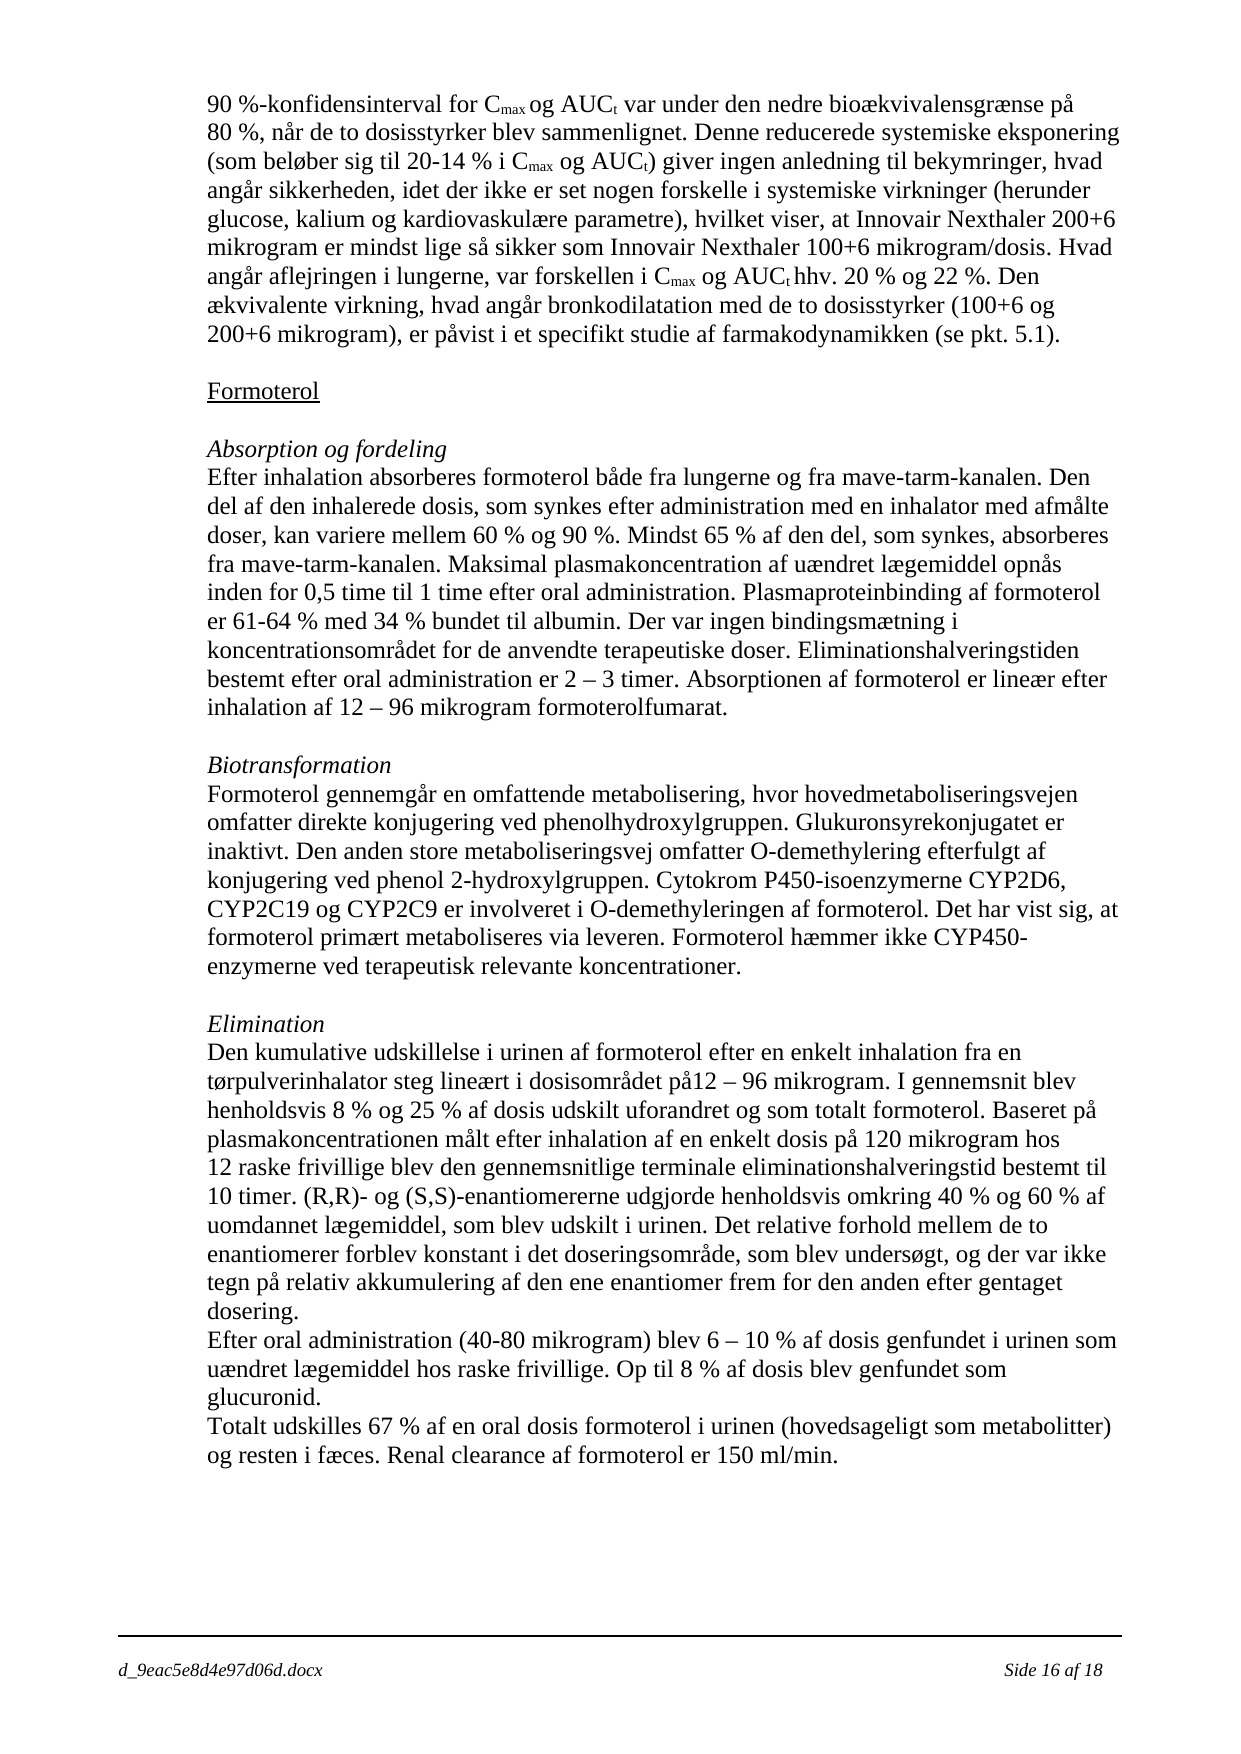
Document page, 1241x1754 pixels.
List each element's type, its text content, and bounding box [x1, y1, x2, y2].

text Den kumulative udskillelse i urinen af formoterol efter en enkelt inhalation fra en tørpulverinhalator steg lineært i dosisområdet på12 – 96 mikrogram. I gennemsnit blev henholdsvis 8 % og 25 % af dosis udskilt uforandret og som totalt formoterol. Baseret på plasmakoncentrationen målt efter inhalation af en enkelt dosis på 120 mikrogram hos 12 raske frivillige blev den gennemsnitlige terminale eliminationshalveringstid bestemt til 10 timer. (R,R)- og (S,S)-enantiomererne udgjorde henholdsvis omkring 40 % og 60 % af uomdannet lægemiddel, som blev udskilt i urinen. Det relative forhold mellem de to enantiomerer forblev konstant i det doseringsområde, som blev undersøgt, og der var ikke tegn på relativ akkumulering af den ene enantiomer frem for den anden efter gentaget dosering. [207, 1037, 1122, 1325]
text Formoterol gennemgår en omfattende metabolisering, hvor hovedmetaboliseringsvejen omfatter direkte konjugering ved phenolhydroxylgruppen. Glukuronsyrekonjugatet er inaktivt. Den anden store metaboliseringsvej omfatter O-demethylering efterfulgt af konjugering ved phenol 2-hydroxylgruppen. Cytokrom P450-isoenzymerne CYP2D6, CYP2C19 og CYP2C9 er involveret i O-demethyleringen af formoterol. Det har vist sig, at formoterol primært metaboliseres via leveren. Formoterol hæmmer ikke CYP450-enzymerne ved terapeutisk relevante koncentrationer. [207, 779, 1122, 980]
text Biotransformation [207, 750, 1122, 779]
text Elimination [207, 1009, 1122, 1037]
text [207, 89, 1122, 347]
text Formoterol [207, 376, 1122, 405]
text Absorption og fordeling [207, 434, 1122, 462]
text Efter oral administration (40-80 mikrogram) blev 6 – 10 % af dosis genfundet i urinen som uændret lægemiddel hos raske frivillige. Op til 8 % af dosis blev genfundet som glucuronid. [207, 1325, 1122, 1411]
text Totalt udskilles 67 % af en oral dosis formoterol i urinen (hovedsageligt som metabolitter) og resten i fæces. Renal clearance af formoterol er 150 ml/min. [207, 1411, 1122, 1469]
text Efter inhalation absorberes formoterol både fra lungerne og fra mave-tarm-kanalen. Den del af den inhalerede dosis, som synkes efter administration med en inhalator med afmålte doser, kan variere mellem 60 % og 90 %. Mindst 65 % af den del, som synkes, absorberes fra mave-tarm-kanalen. Maksimal plasmakoncentration af uændret lægemiddel opnås inden for 0,5 time til 1 time efter oral administration. Plasmaproteinbinding af formoterol er 61-64 % med 34 % bundet til albumin. Der var ingen bindingsmætning i koncentrationsområdet for de anvendte terapeutiske doser. Eliminationshalveringstiden bestemt efter oral administration er 2 – 3 timer. Absorptionen af formoterol er lineær efter inhalation af 12 – 96 mikrogram formoterolfumarat. [207, 462, 1122, 721]
